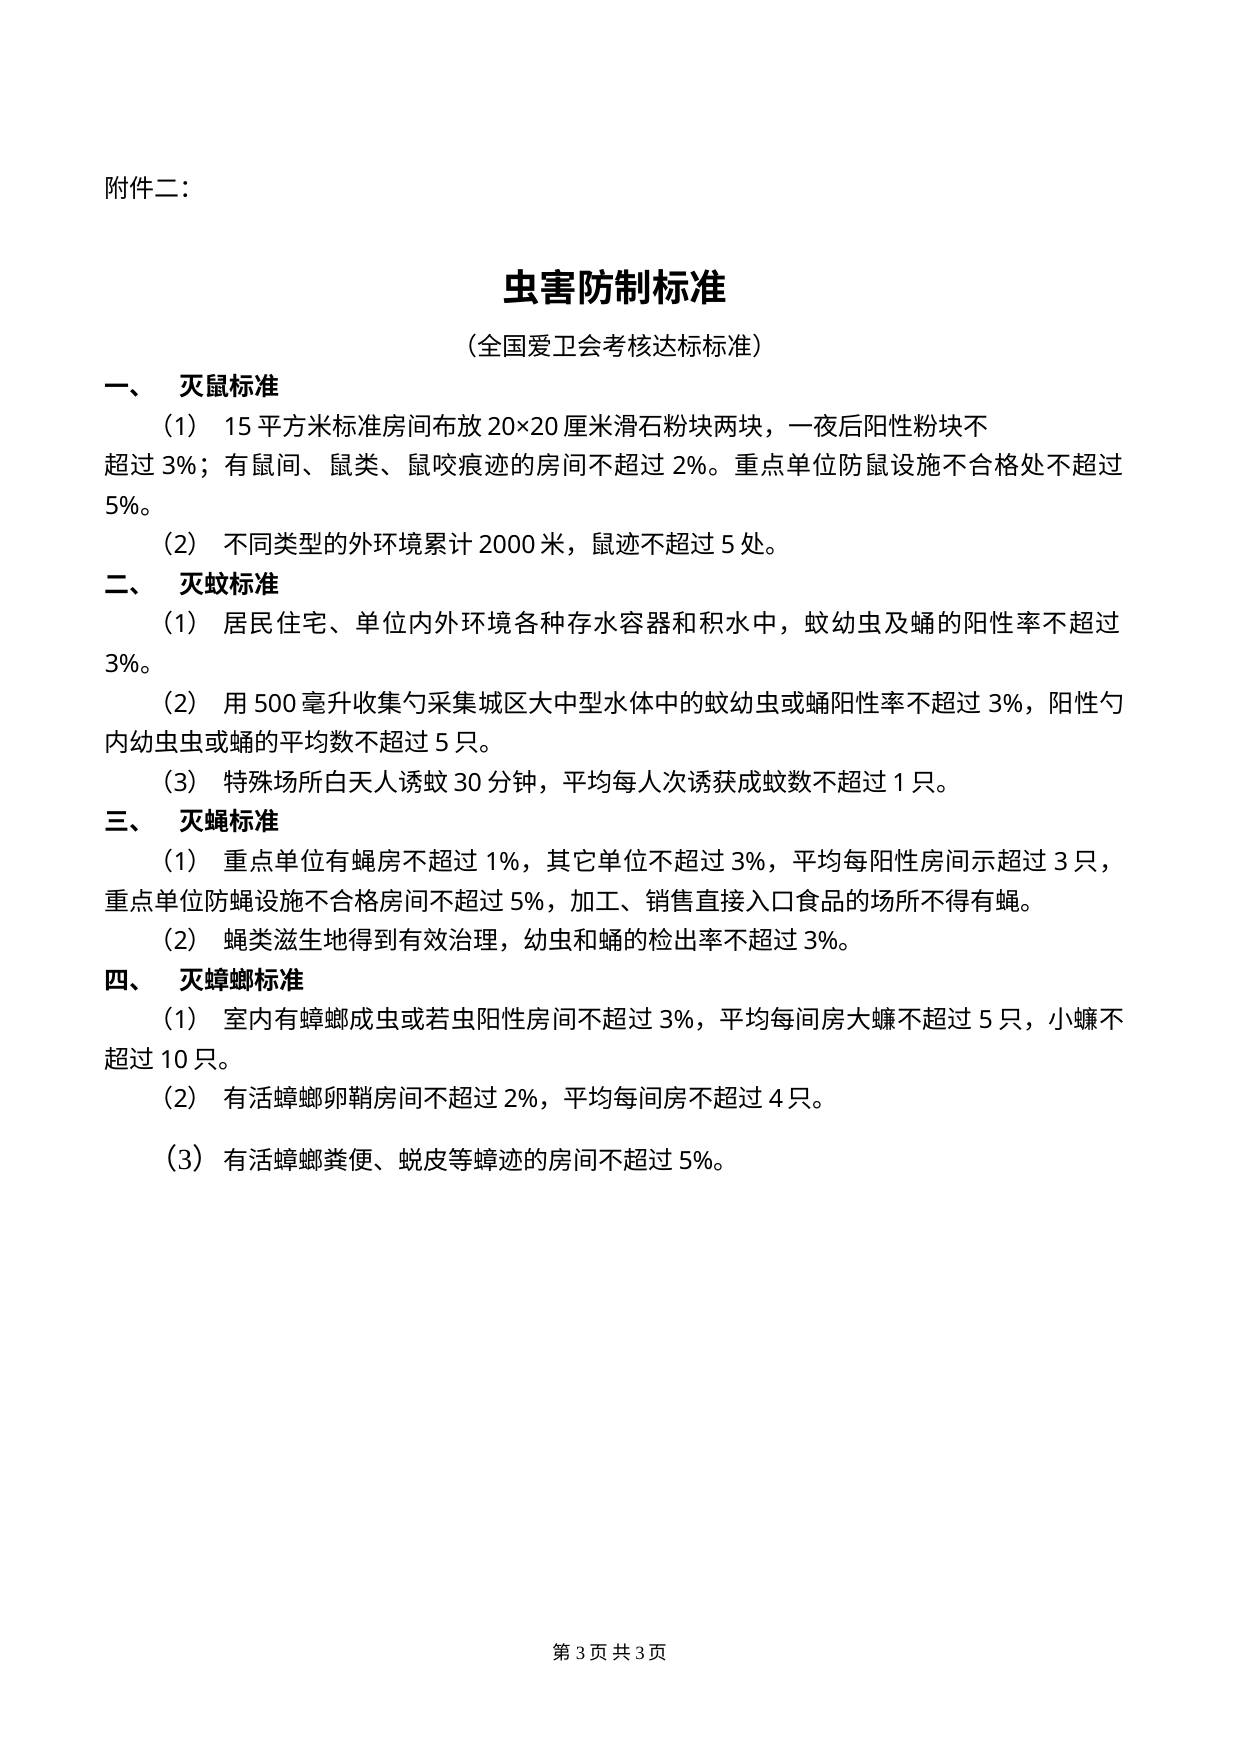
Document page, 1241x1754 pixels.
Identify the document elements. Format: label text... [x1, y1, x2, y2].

list 特殊场所白天人诱蚊30分钟，平均每人次诱获成蚊数不超过1只。 [125, 761, 1124, 800]
list 15平方米标准房间布放20×20厘米滑石粉块两块，一夜后阳性粉块不 [125, 404, 1124, 444]
list 有活蟑螂粪便、蜕皮等蟑迹的房间不超过5%。 [148, 1117, 1124, 1196]
list 居民住宅、单位内外环境各种存水容器和积水中，蚊幼虫及蛹的阳性率不超过3%。 [104, 602, 1124, 681]
list 重点单位有蝇房不超过1%，其它单位不超过3%，平均每阳性房间示超过3只，重点单位防蝇设施不合格房间不超过5%，加工、销售直接入口食品的场所不得有蝇。 [104, 840, 1124, 919]
text 超过3%；有鼠间、鼠类、鼠咬痕迹的房间不超过2%。重点单位防鼠设施不合格处不超过5%。 [104, 444, 1124, 523]
list 灭鼠标准 [104, 365, 1124, 404]
list 有活蟑螂卵鞘房间不超过2%，平均每间房不超过4只。 [148, 1077, 1124, 1117]
text 附件二： [104, 167, 1124, 206]
list 灭蚊标准 [104, 563, 1124, 602]
list 灭蟑螂标准 [104, 958, 1124, 998]
text 虫害防制标准 [104, 246, 1124, 325]
list 用500毫升收集勺采集城区大中型水体中的蚊幼虫或蛹阳性率不超过3%，阳性勺内幼虫虫或蛹的平均数不超过5只。 [104, 681, 1124, 761]
list 灭蝇标准 [104, 800, 1124, 840]
text （全国爱卫会考核达标标准） [104, 325, 1124, 365]
list 不同类型的外环境累计2000米，鼠迹不超过5处。 [148, 523, 1124, 563]
list 蝇类滋生地得到有效治理，幼虫和蛹的检出率不超过3%。 [148, 919, 1124, 958]
list 室内有蟑螂成虫或若虫阳性房间不超过3%，平均每间房大蠊不超过5只，小蠊不超过10只。 [104, 998, 1124, 1077]
